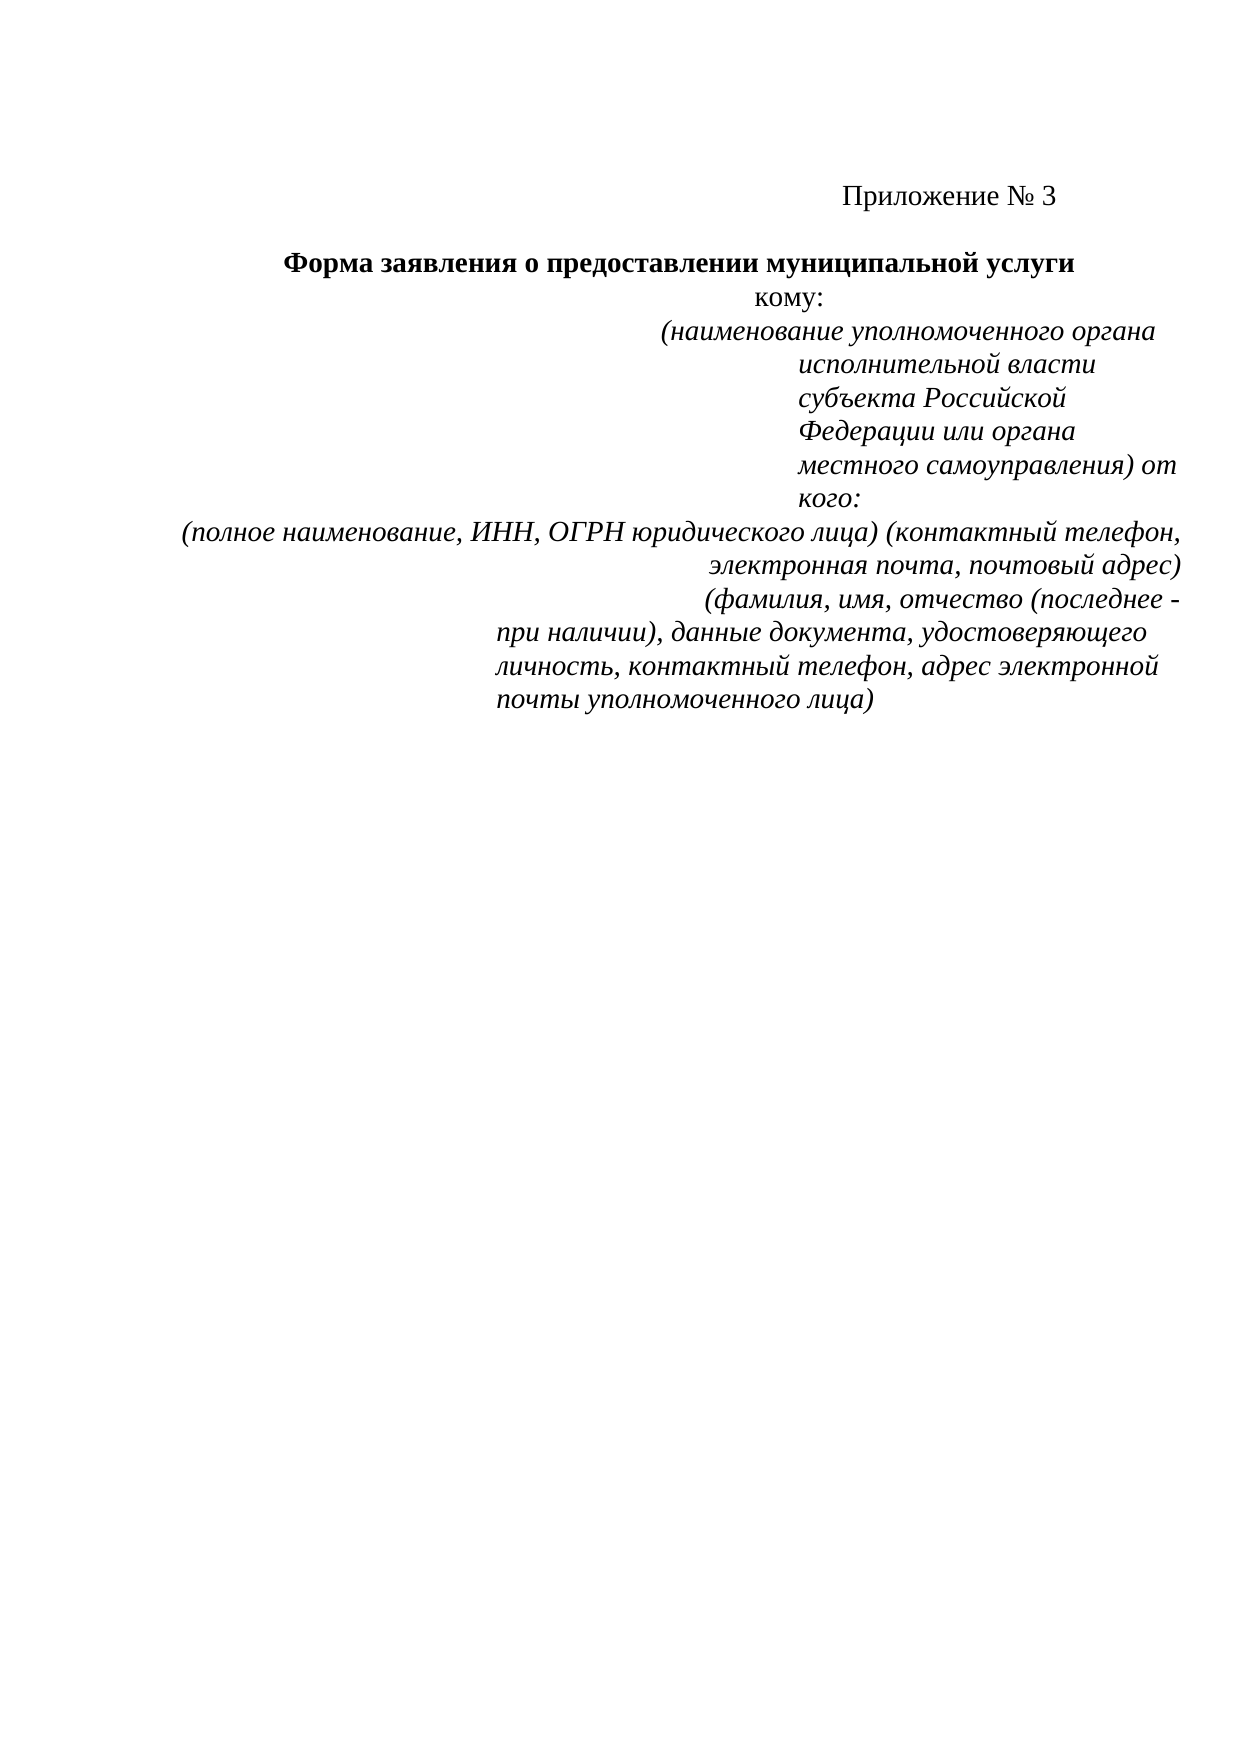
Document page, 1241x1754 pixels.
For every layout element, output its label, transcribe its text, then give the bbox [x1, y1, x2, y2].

text Форма заявления о предоставлении муниципальной услуги [177, 246, 1181, 279]
text (фамилия, имя, отчество (последнее - при наличии), данные документа, удостоверяющего личность, контактный телефон, адрес электронной почты уполномоченного лица) [496, 581, 1181, 715]
text (полное наименование, ИНН, ОГРН юридического лица) (контактный телефон, электронная почта, почтовый адрес) [177, 514, 1181, 581]
text кому: [754, 279, 1181, 313]
text (наименование уполномоченного органа исполнительной власти субъекта Российской Федерации или органа местного самоуправления) от кого: [661, 313, 1181, 514]
text Приложение № 3 [798, 178, 1181, 212]
